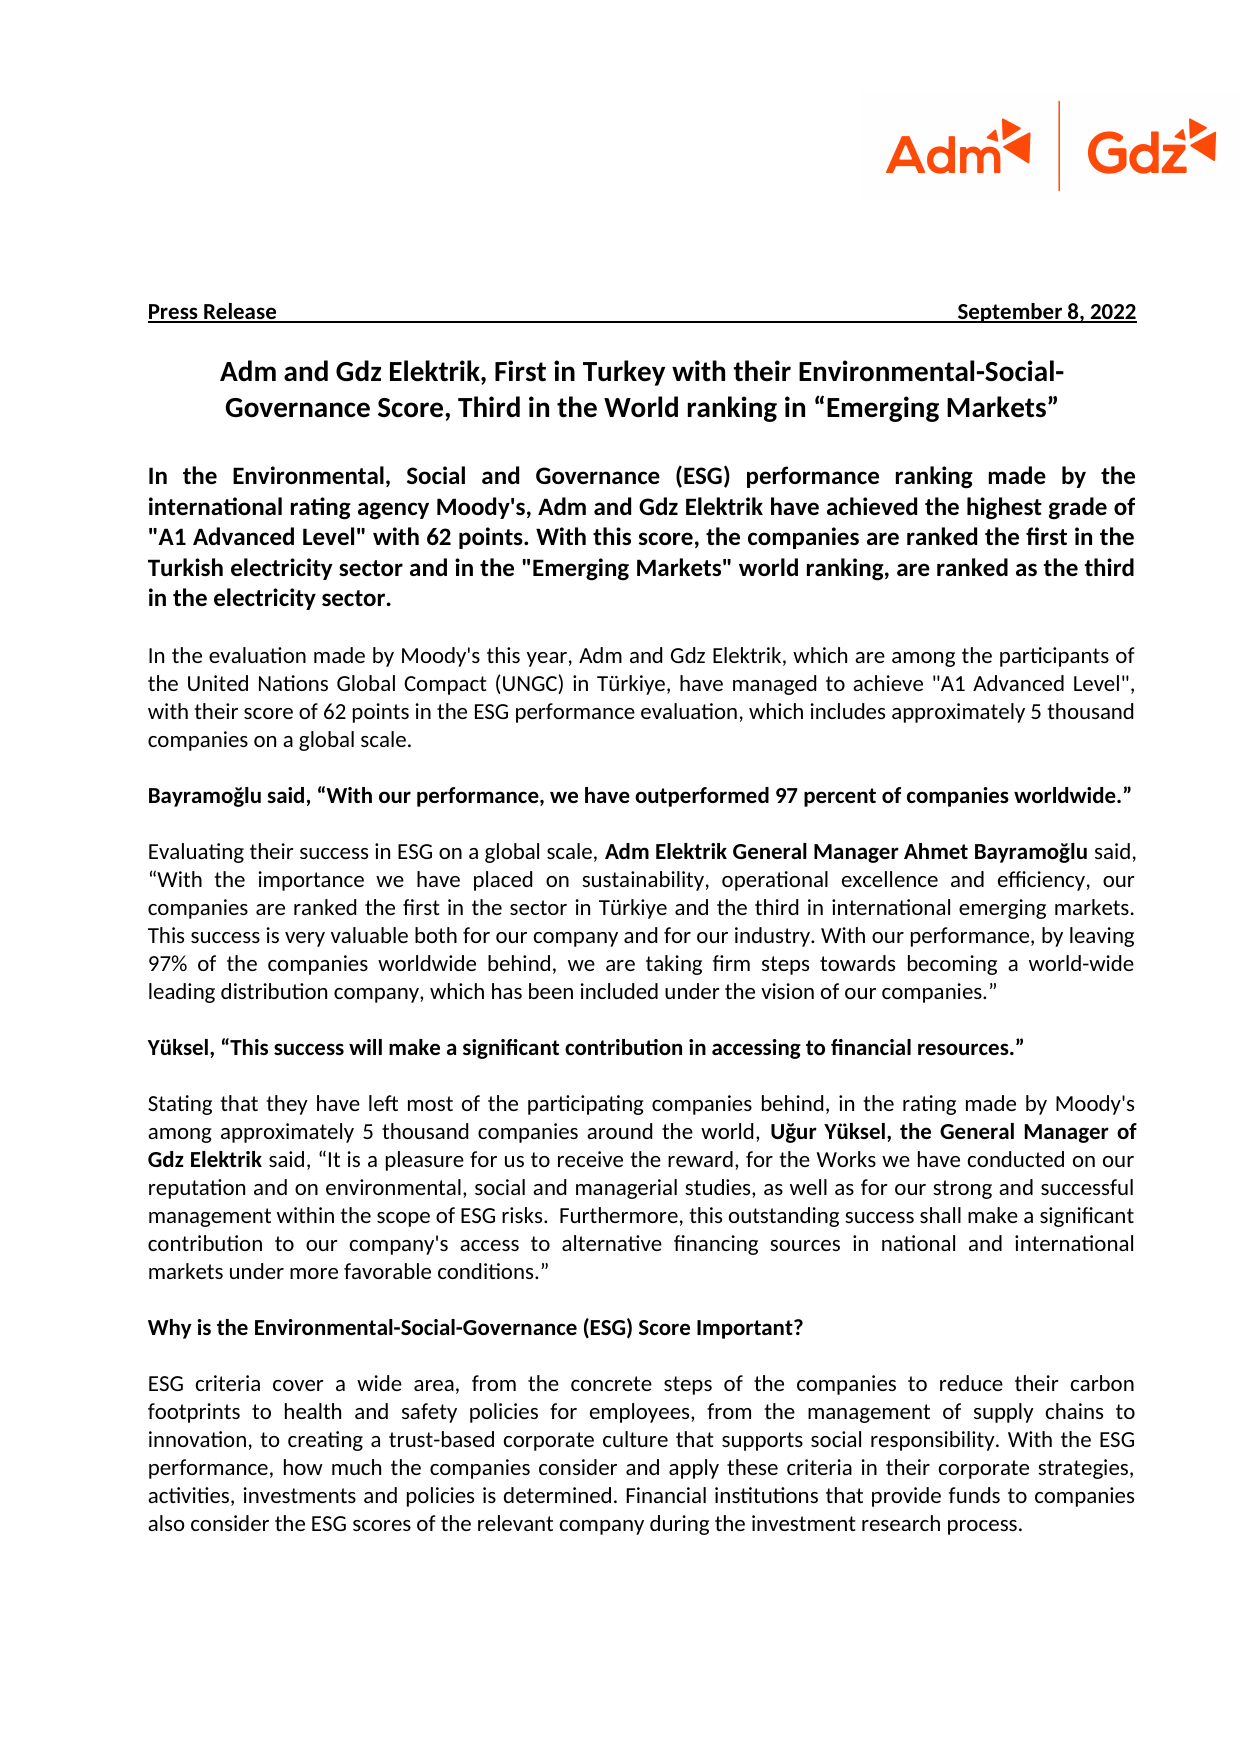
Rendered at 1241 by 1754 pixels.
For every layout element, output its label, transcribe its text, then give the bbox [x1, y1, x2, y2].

text Evaluating their success in ESG on a global scale, Adm Elektrik General Manager Ahmet Bayramoğlu said, “With the importance we have placed on sustainability, operational excellence and efficiency, our companies are ranked the first in the sector in Türkiye and the third in international emerging markets. This success is very valuable both for our company and for our industry. With our performance, by leaving 97% of the companies worldwide behind, we are taking firm steps towards becoming a world-wide leading distribution company, which has been included under the vision of our companies.” [148, 837, 1137, 1005]
text In the Environmental, Social and Governance (ESG) performance ranking made by the international rating agency Moody's, Adm and Gdz Elektrik have achieved the highest grade of "A1 Advanced Level" with 62 points. With this score, the companies are ranked the first in the Turkish electricity sector and in the "Emerging Markets" world ranking, are ranked as the third in the electricity sector. [148, 460, 1137, 613]
text Press Release September 8, 2022 [148, 297, 1137, 321]
text ESG criteria cover a wide area, from the concrete steps of the companies to reduce their carbon footprints to health and safety policies for employees, from the management of supply chains to innovation, to creating a trust-based corporate culture that supports social responsibility. With the ESG performance, how much the companies consider and apply these criteria in their corporate strategies, activities, investments and policies is determined. Financial institutions that provide funds to companies also consider the ESG scores of the relevant company during the investment research process. [148, 1369, 1137, 1537]
text In the evaluation made by Moody's this year, Adm and Gdz Elektrik, which are among the participants of the United Nations Global Compact (UNGC) in Türkiye, have managed to achieve "A1 Advanced Level", with their score of 62 points in the ESG performance evaluation, which includes approximately 5 thousand companies on a global scale. [148, 641, 1137, 753]
text Yüksel, “This success will make a significant contribution in accessing to financial resources.” [148, 1033, 1137, 1061]
text Adm and Gdz Elektrik, First in Turkey with their Environmental-Social-Governance Score, Third in the World ranking in “Emerging Markets” [148, 353, 1137, 424]
text Why is the Environmental-Social-Governance (ESG) Score Important? [148, 1313, 1137, 1341]
picture [861, 91, 1241, 201]
text Stating that they have left most of the participating companies behind, in the rating made by Moody's among approximately 5 thousand companies around the world, Uğur Yüksel, the General Manager of Gdz Elektrik said, “It is a pleasure for us to receive the reward, for the Works we have conducted on our reputation and on environmental, social and managerial studies, as well as for our strong and successful management within the scope of ESG risks. Furthermore, this outstanding success shall make a significant contribution to our company's access to alternative financing sources in national and international markets under more favorable conditions.” [148, 1089, 1137, 1285]
text Bayramoğlu said, “With our performance, we have outperformed 97 percent of companies worldwide.” [148, 781, 1137, 809]
